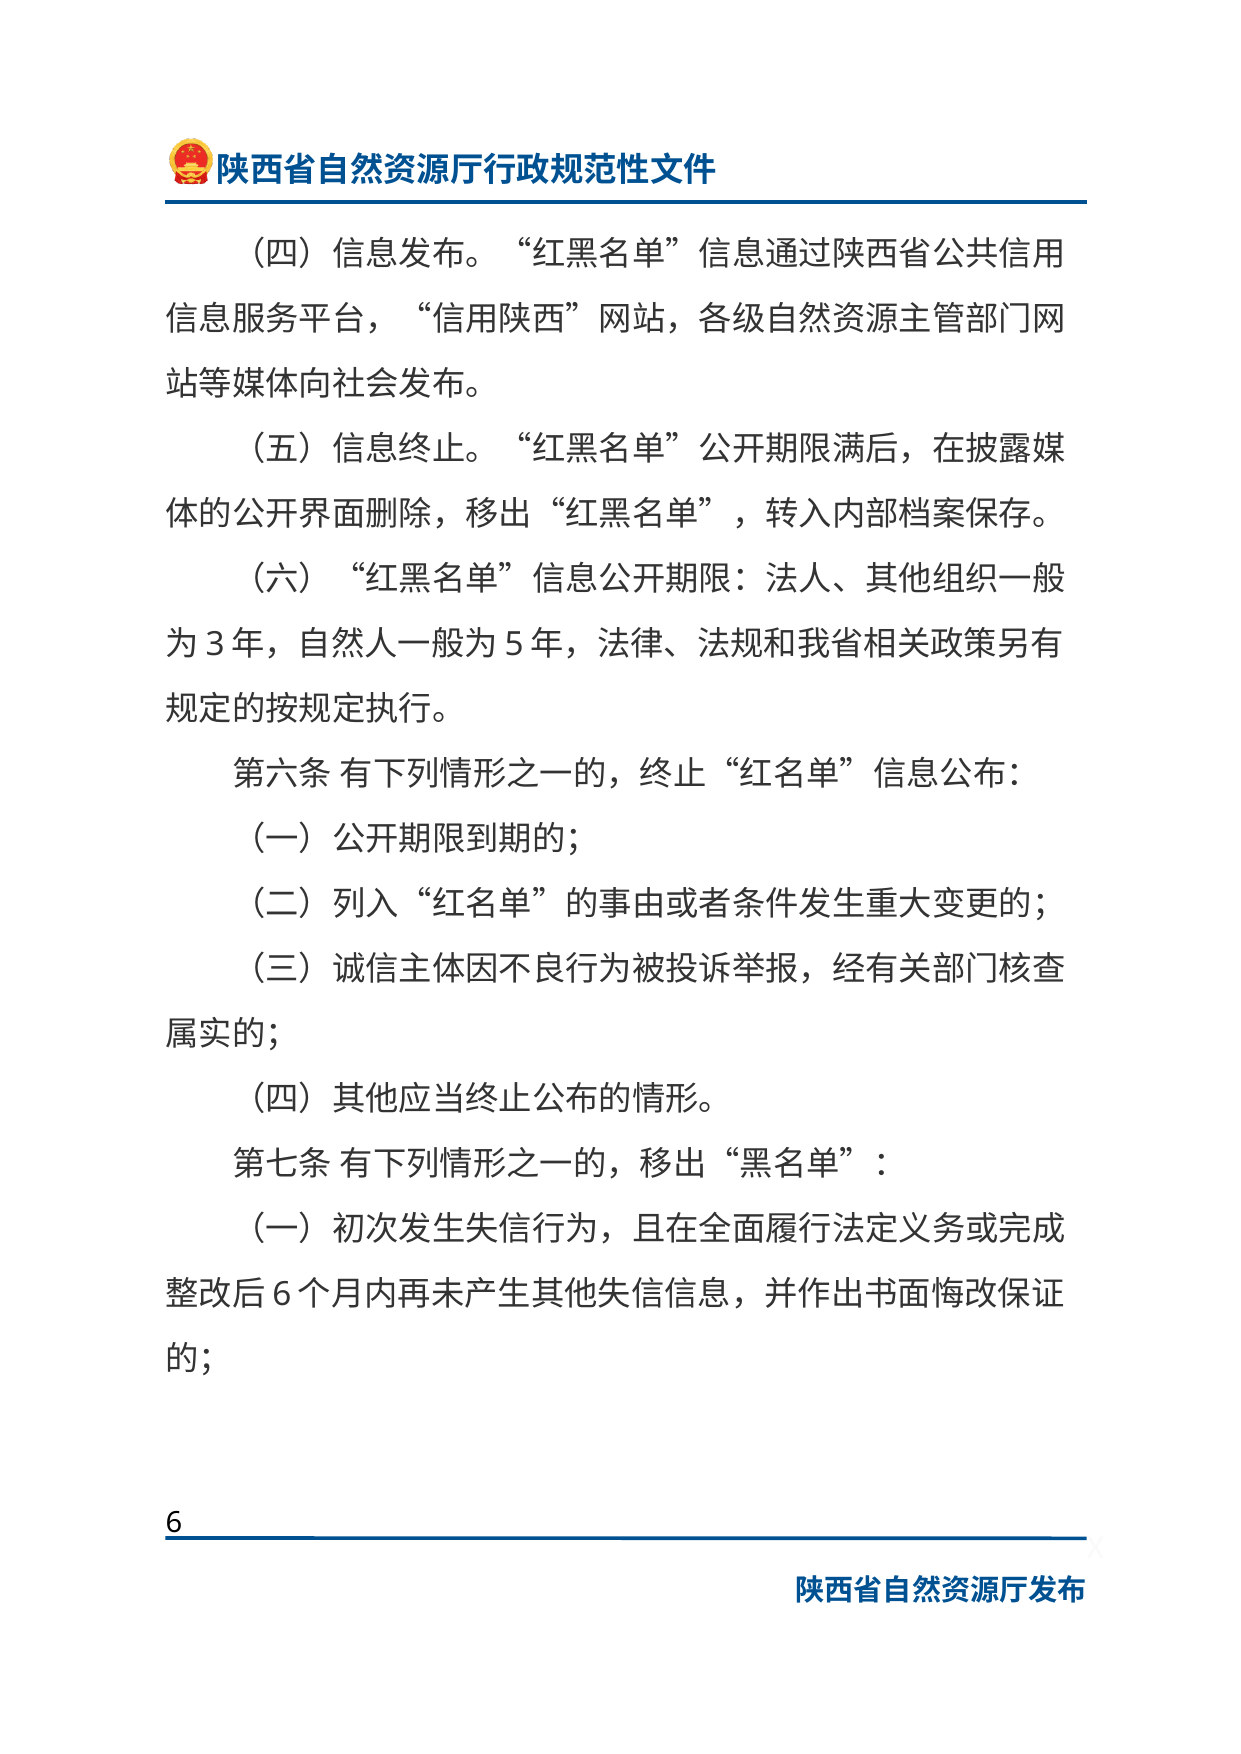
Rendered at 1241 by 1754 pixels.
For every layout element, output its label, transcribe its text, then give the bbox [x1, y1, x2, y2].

text （二）列入“红名单”的事由或者条件发生重大变更的； [165, 869, 1087, 934]
text 第六条 有下列情形之一的，终止“红名单”信息公布： [165, 739, 1087, 804]
text （五）信息终止。“红黑名单”公开期限满后，在披露媒体的公开界面删除，移出“红黑名单”，转入内部档案保存。 [165, 414, 1087, 544]
text （六）“红黑名单”信息公开期限：法人、其他组织一般为3年，自然人一般为5年，法律、法规和我省相关政策另有规定的按规定执行。 [165, 544, 1087, 739]
text 第七条 有下列情形之一的，移出“黑名单”： [165, 1129, 1087, 1194]
text （四）其他应当终止公布的情形。 [165, 1064, 1087, 1129]
text （三）诚信主体因不良行为被投诉举报，经有关部门核查属实的； [165, 934, 1087, 1064]
text （一）公开期限到期的； [165, 804, 1087, 869]
text （四）信息发布。“红黑名单”信息通过陕西省公共信用信息服务平台，“信用陕西”网站，各级自然资源主管部门网站等媒体向社会发布。 [165, 219, 1087, 414]
picture [165, 136, 217, 188]
text （一）初次发生失信行为，且在全面履行法定义务或完成整改后6个月内再未产生其他失信信息，并作出书面悔改保证的； [165, 1194, 1087, 1389]
